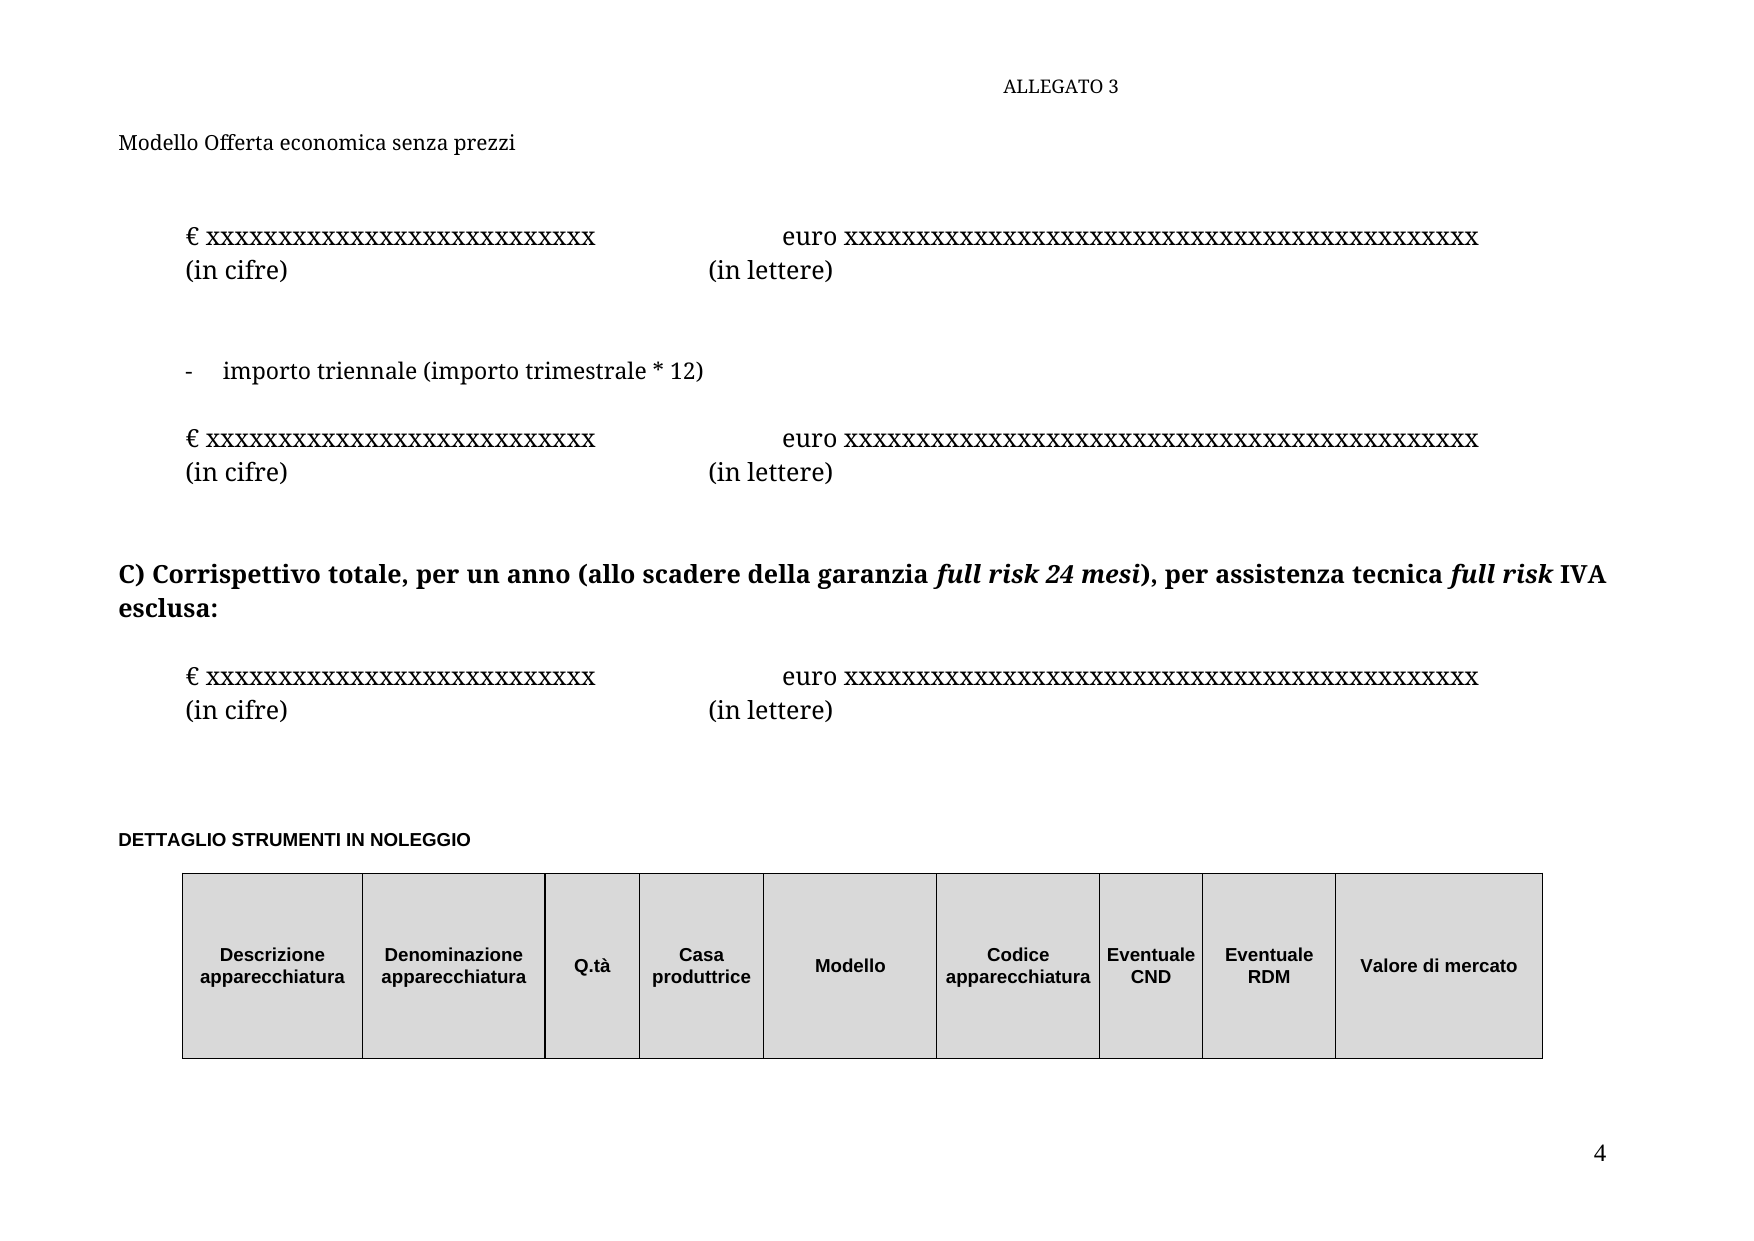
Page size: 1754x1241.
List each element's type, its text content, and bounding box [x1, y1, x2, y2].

table_header Eventuale CND [1100, 874, 1202, 1058]
text DETTAGLIO STRUMENTI IN NOLEGGIO [118, 829, 1606, 851]
table_header Modello [764, 874, 936, 1058]
text (in cifre) (in lettere) [118, 454, 1606, 489]
list importo triennale (importo trimestrale * 12) [185, 355, 1606, 386]
text (in cifre) (in lettere) [185, 253, 1606, 287]
text (in cifre) (in lettere) [118, 693, 1606, 727]
table_header Casa produttrice [640, 874, 763, 1058]
table_header Q.tà [546, 874, 639, 1058]
text € xxxxxxxxxxxxxxxxxxxxxxxxxxx euro xxxxxxxxxxxxxxxxxxxxxxxxxxxxxxxxxxxxxxxxxxxx [185, 421, 1606, 454]
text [185, 219, 1606, 253]
text € xxxxxxxxxxxxxxxxxxxxxxxxxxx euro xxxxxxxxxxxxxxxxxxxxxxxxxxxxxxxxxxxxxxxxxxxx [185, 659, 1606, 693]
text C) Corrispettivo totale, per un anno (allo scadere della garanzia full risk 24 mesi), per assistenza tecnica full risk IVA esclusa: [118, 557, 1606, 625]
table_header Denominazione apparecchiatura [363, 874, 544, 1058]
table_header Eventuale RDM [1203, 874, 1335, 1058]
table_header Codice apparecchiatura [937, 874, 1099, 1058]
table_header Descrizione apparecchiatura [183, 874, 362, 1058]
table_header Valore di mercato [1336, 874, 1542, 1058]
